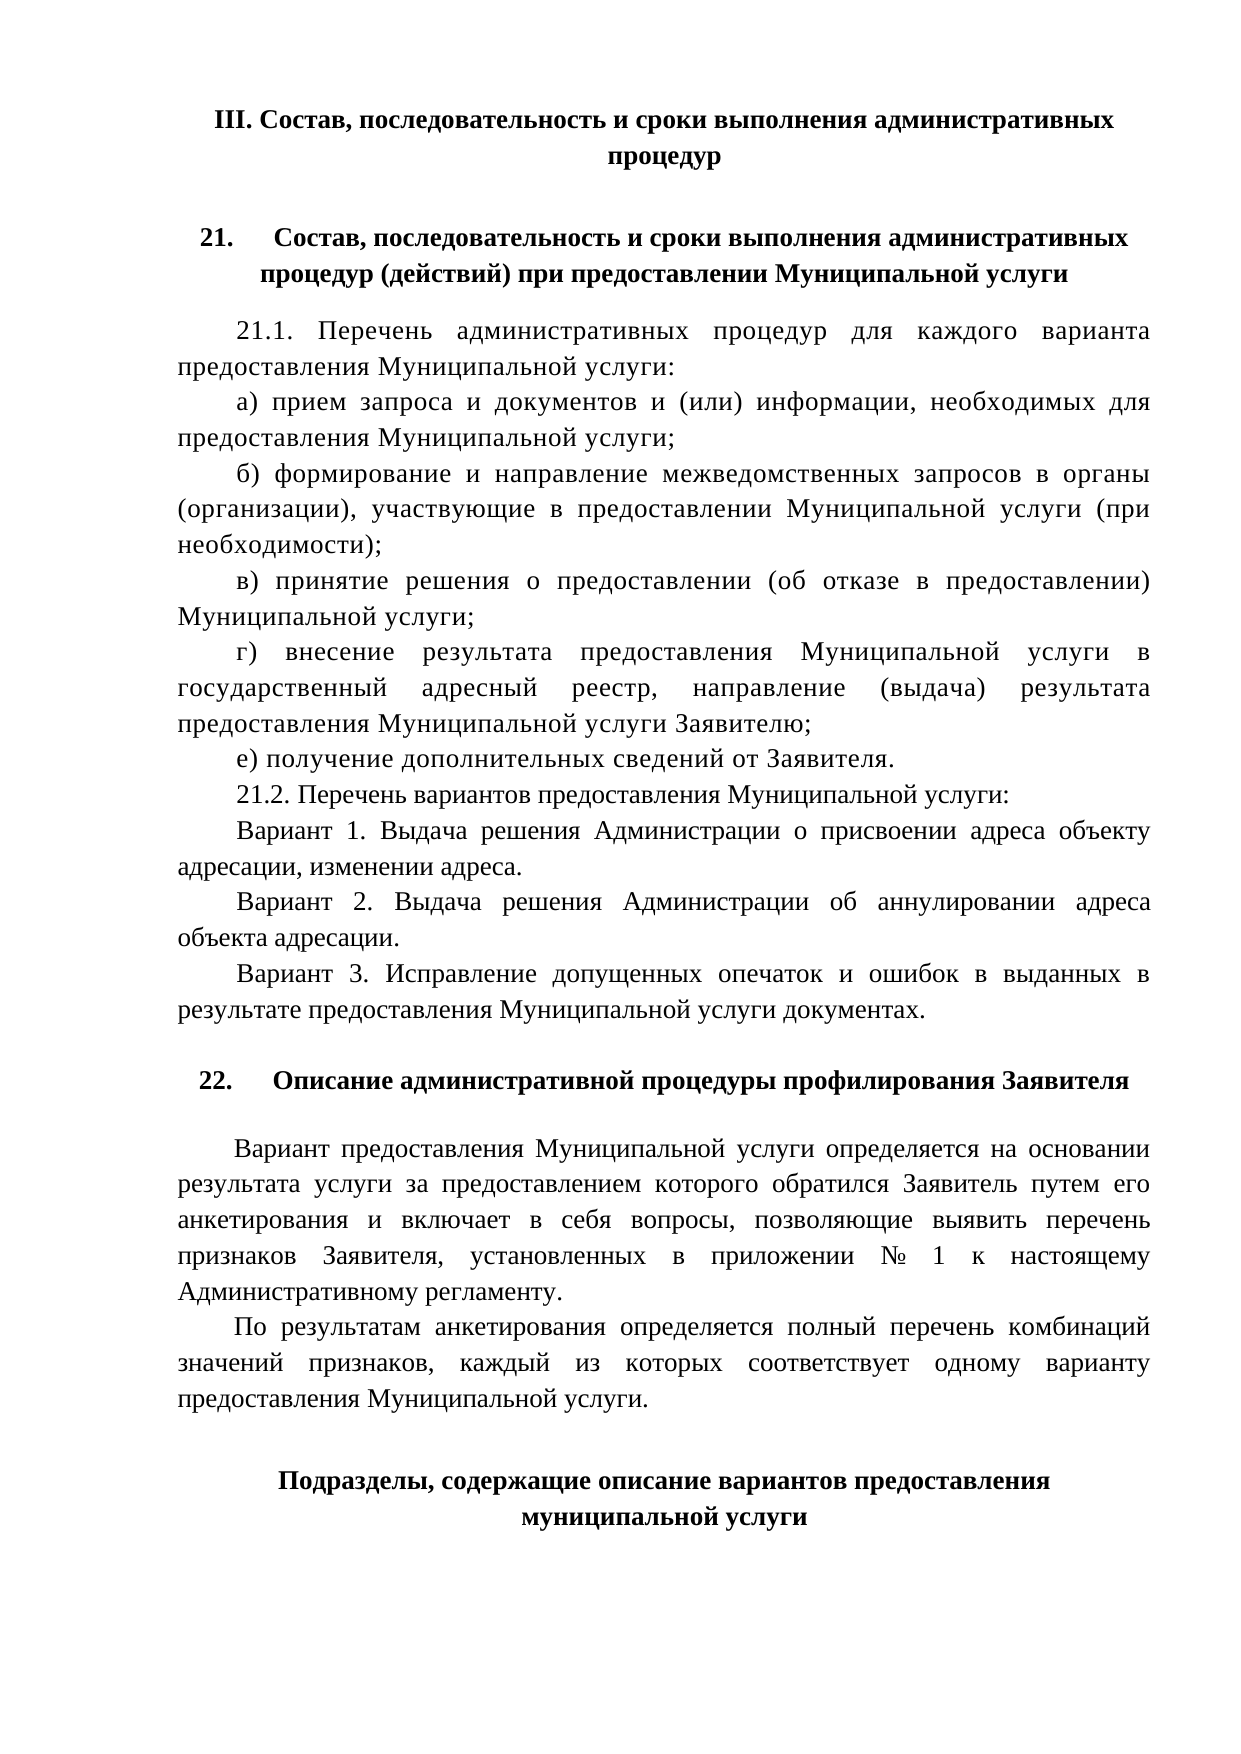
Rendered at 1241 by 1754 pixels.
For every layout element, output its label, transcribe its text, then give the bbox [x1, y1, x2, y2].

text г) внесение результата предоставления Муниципальной услуги в государственный адресный реестр, направление (выдача) результата предоставления Муниципальной услуги Заявителю; [177, 635, 1152, 738]
text Подразделы, содержащие описание вариантов предоставления муниципальной услуги [177, 1464, 1152, 1531]
text а) прием запроса и документов и (или) информации, необходимых для предоставления Муниципальной услуги; [177, 385, 1152, 452]
text III. Состав, последовательность и сроки выполнения административных процедур [177, 103, 1152, 170]
text в) принятие решения о предоставлении (об отказе в предоставлении) Муниципальной услуги; [177, 564, 1152, 631]
text 21.2. Перечень вариантов предоставления Муниципальной услуги: [177, 778, 1152, 809]
text б) формирование и направление межведомственных запросов в органы (организации), участвующие в предоставлении Муниципальной услуги (при необходимости); [177, 457, 1152, 559]
text Вариант 3. Исправление допущенных опечаток и ошибок в выданных в результате предоставления Муниципальной услуги документах. [177, 957, 1152, 1024]
text По результатам анкетирования определяется полный перечень комбинаций значений признаков, каждый из которых соответствует одному варианту предоставления Муниципальной услуги. [177, 1310, 1152, 1413]
text е) получение дополнительных сведений от Заявителя. [177, 743, 1152, 774]
text 21.1. Перечень административных процедур для каждого варианта предоставления Муниципальной услуги: [177, 314, 1152, 381]
list Состав, последовательность и сроки выполнения административных процедур (действий) при предоставлении Муниципальной услуги [177, 222, 1152, 288]
text Вариант предоставления Муниципальной услуги определяется на основании результата услуги за предоставлением которого обратился Заявитель путем его анкетирования и включает в себя вопросы, позволяющие выявить перечень признаков Заявителя, установленных в приложении № 1 к настоящему Административному регламенту. [177, 1132, 1152, 1306]
text Вариант 2. Выдача решения Администрации об аннулировании адреса объекта адресации. [177, 886, 1152, 952]
list Описание административной процедуры профилирования Заявителя [177, 1064, 1152, 1095]
text Вариант 1. Выдача решения Администрации о присвоении адреса объекту адресации, изменении адреса. [177, 814, 1152, 881]
